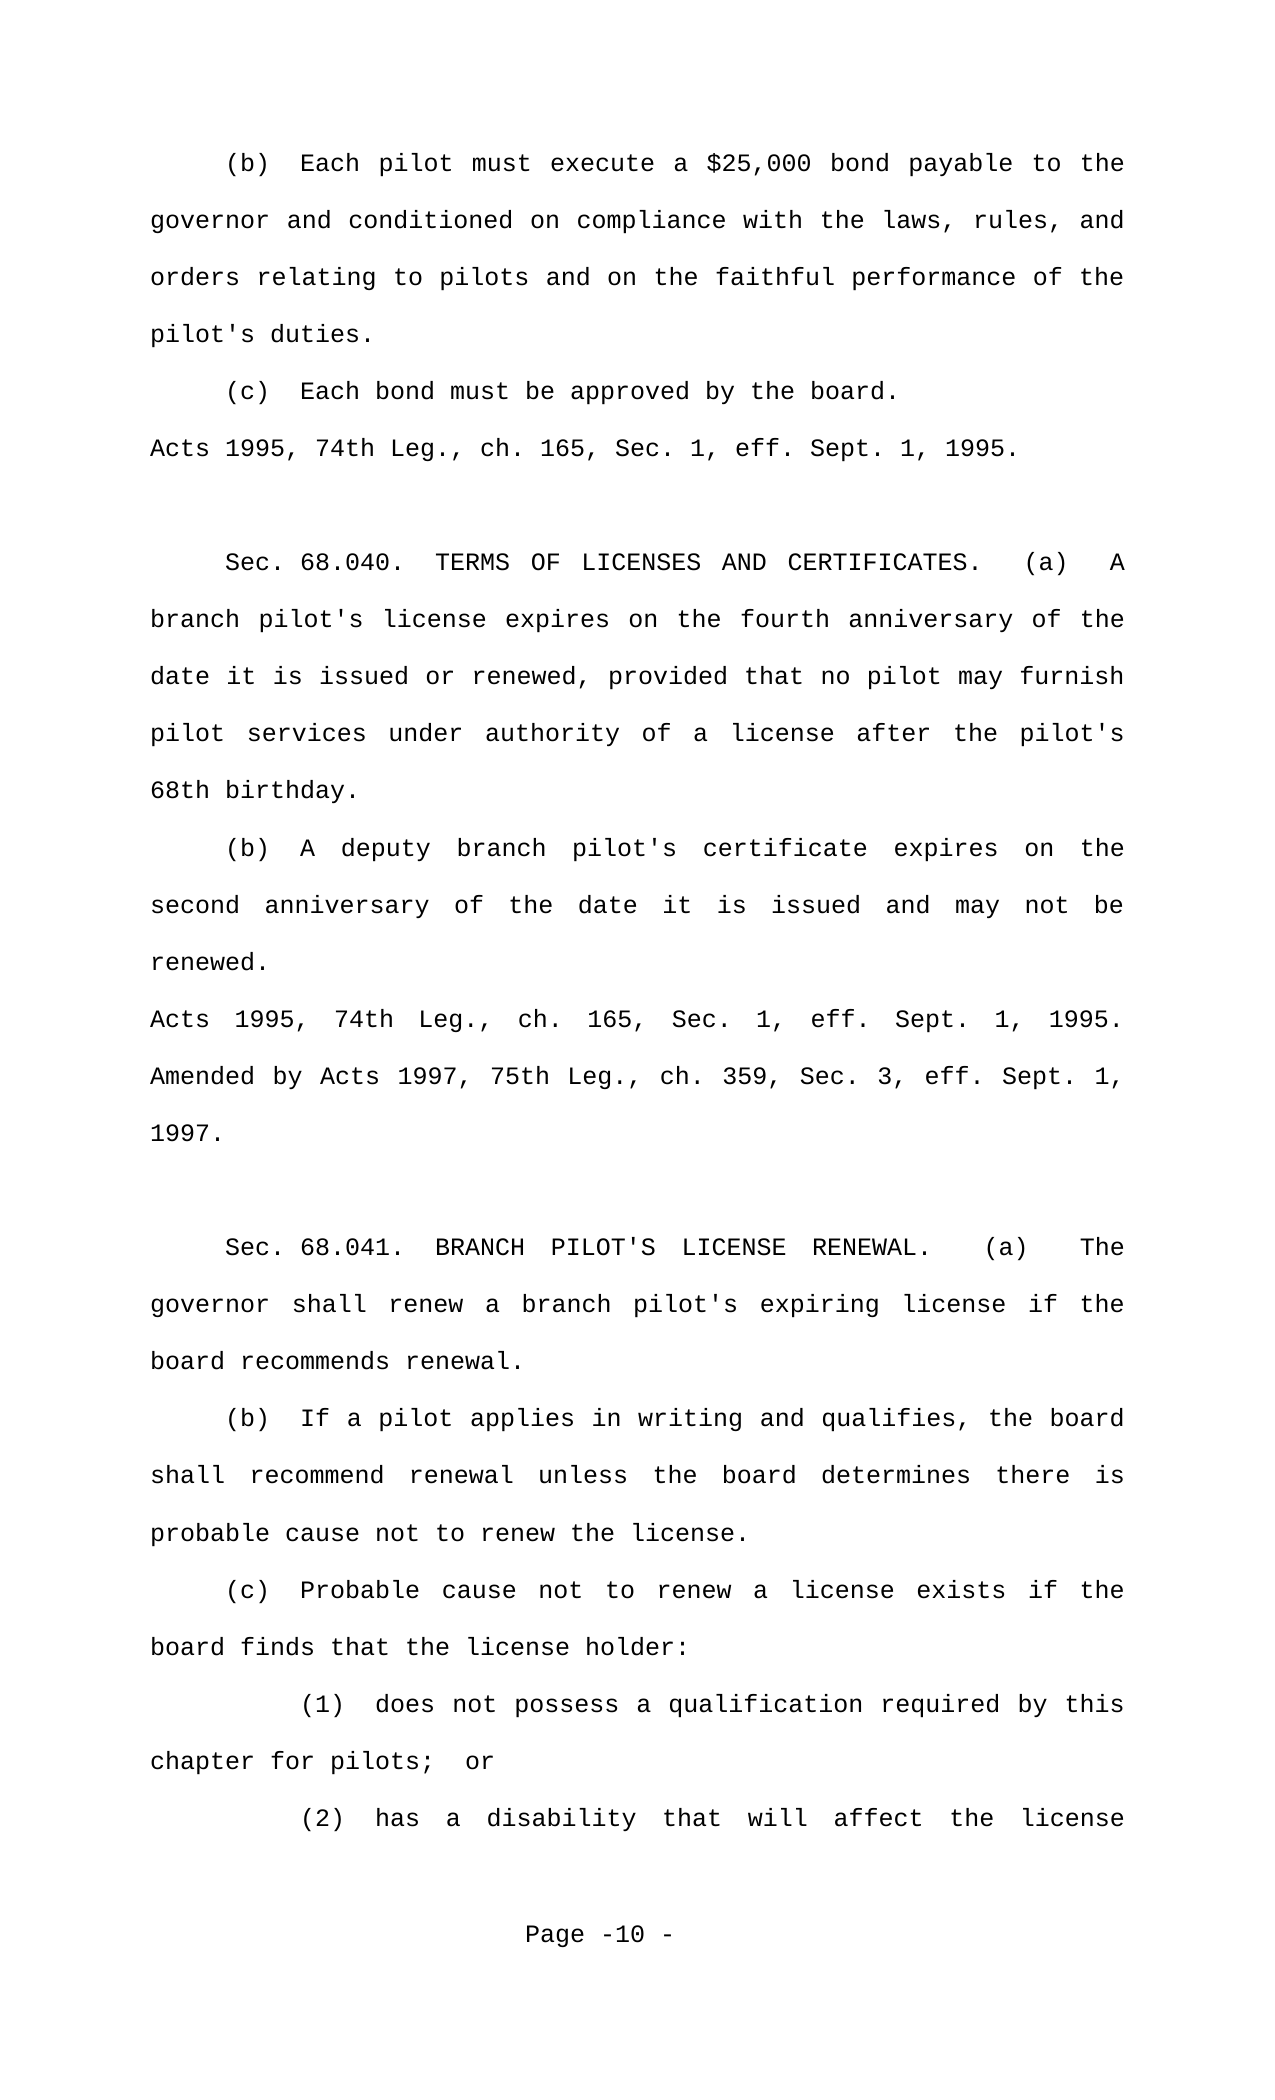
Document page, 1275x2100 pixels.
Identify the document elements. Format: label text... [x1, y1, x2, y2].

text (b) Each pilot must execute a $25,000 bond payable to the governor and conditioned on compliance with the laws, rules, and orders relating to pilots and on the faithful performance of the pilot's duties. [150, 150, 1125, 350]
text (c) Each bond must be approved by the board. [150, 378, 1125, 407]
text Sec. 68.040. TERMS OF LICENSES AND CERTIFICATES. (a) A branch pilot's license expires on the fourth anniversary of the date it is issued or renewed, provided that no pilot may furnish pilot services under authority of a license after the pilot's 68th birthday. [150, 549, 1125, 806]
text Acts 1995, 74th Leg., ch. 165, Sec. 1, eff. Sept. 1, 1995. Amended by Acts 1997, 75th Leg., ch. 359, Sec. 3, eff. Sept. 1, 1997. [150, 1006, 1125, 1149]
text (b) If a pilot applies in writing and qualifies, the board shall recommend renewal unless the board determines there is probable cause not to renew the license. [150, 1406, 1125, 1548]
text Sec. 68.041. BRANCH PILOT'S LICENSE RENEWAL. (a) The governor shall renew a branch pilot's expiring license if the board recommends renewal. [150, 1234, 1125, 1377]
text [150, 1805, 1125, 1834]
text Acts 1995, 74th Leg., ch. 165, Sec. 1, eff. Sept. 1, 1995. [150, 435, 1125, 464]
text (c) Probable cause not to renew a license exists if the board finds that the license holder: [150, 1577, 1125, 1663]
text (1) does not possess a qualification required by this chapter for pilots; or [150, 1691, 1125, 1777]
text (b) A deputy branch pilot's certificate expires on the second anniversary of the date it is issued and may not be renewed. [150, 835, 1125, 978]
